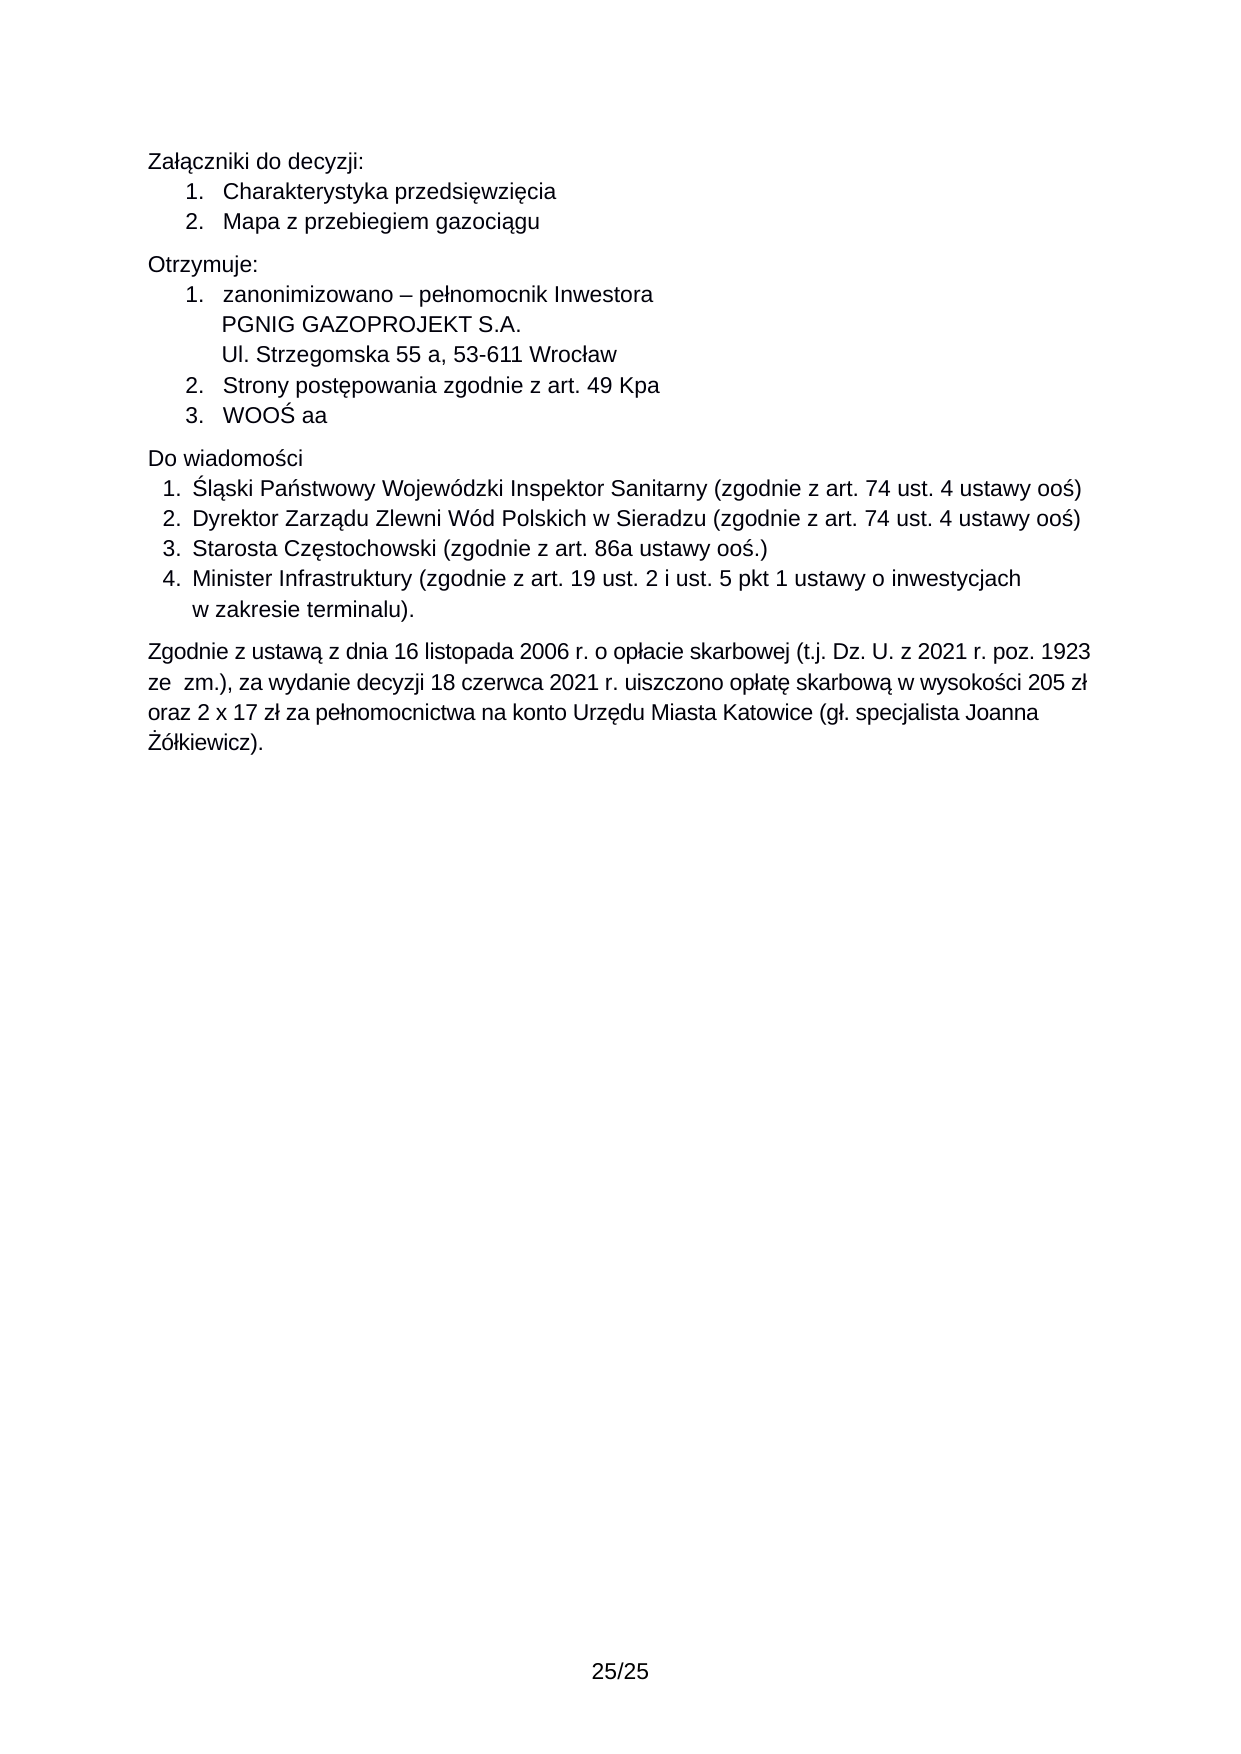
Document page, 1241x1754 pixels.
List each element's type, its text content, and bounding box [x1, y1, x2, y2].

text Otrzymuje: [148, 251, 1093, 277]
list zanonimizowano – pełnomocnik Inwestora [185, 281, 1093, 307]
text Zgodnie z ustawą z dnia 16 listopada 2006 r. o opłacie skarbowej (t.j. Dz. U. z 2021 r. poz. 1923 ze zm.), za wydanie decyzji 18 czerwca 2021 r. uiszczono opłatę skarbową w wysokości 205 zł oraz 2 x 17 zł za pełnomocnictwa na konto Urzędu Miasta Katowice (gł. specjalista Joanna Żółkiewicz). [148, 638, 1093, 755]
list Mapa z przebiegiem gazociągu [185, 208, 1093, 234]
list WOOŚ aa [185, 402, 1093, 428]
list Starosta Częstochowski (zgodnie z art. 86a ustawy ooś.) [162, 535, 1093, 561]
list Minister Infrastruktury (zgodnie z art. 19 ust. 2 i ust. 5 pkt 1 ustawy o inwestycjach w zakresie terminalu). [162, 565, 1093, 622]
list Charakterystyka przedsięwzięcia [185, 178, 1093, 204]
text Do wiadomości [148, 444, 1093, 471]
text Załączniki do decyzji: [148, 148, 1093, 174]
list Ul. Strzegomska 55 a, 53-611 Wrocław [185, 341, 1093, 368]
list PGNIG GAZOPROJEKT S.A. [185, 311, 1093, 337]
list Dyrektor Zarządu Zlewni Wód Polskich w Sieradzu (zgodnie z art. 74 ust. 4 ustawy ooś) [162, 505, 1093, 531]
list Strony postępowania zgodnie z art. 49 Kpa [185, 372, 1093, 398]
list Śląski Państwowy Wojewódzki Inspektor Sanitarny (zgodnie z art. 74 ust. 4 ustawy ooś) [162, 475, 1093, 501]
